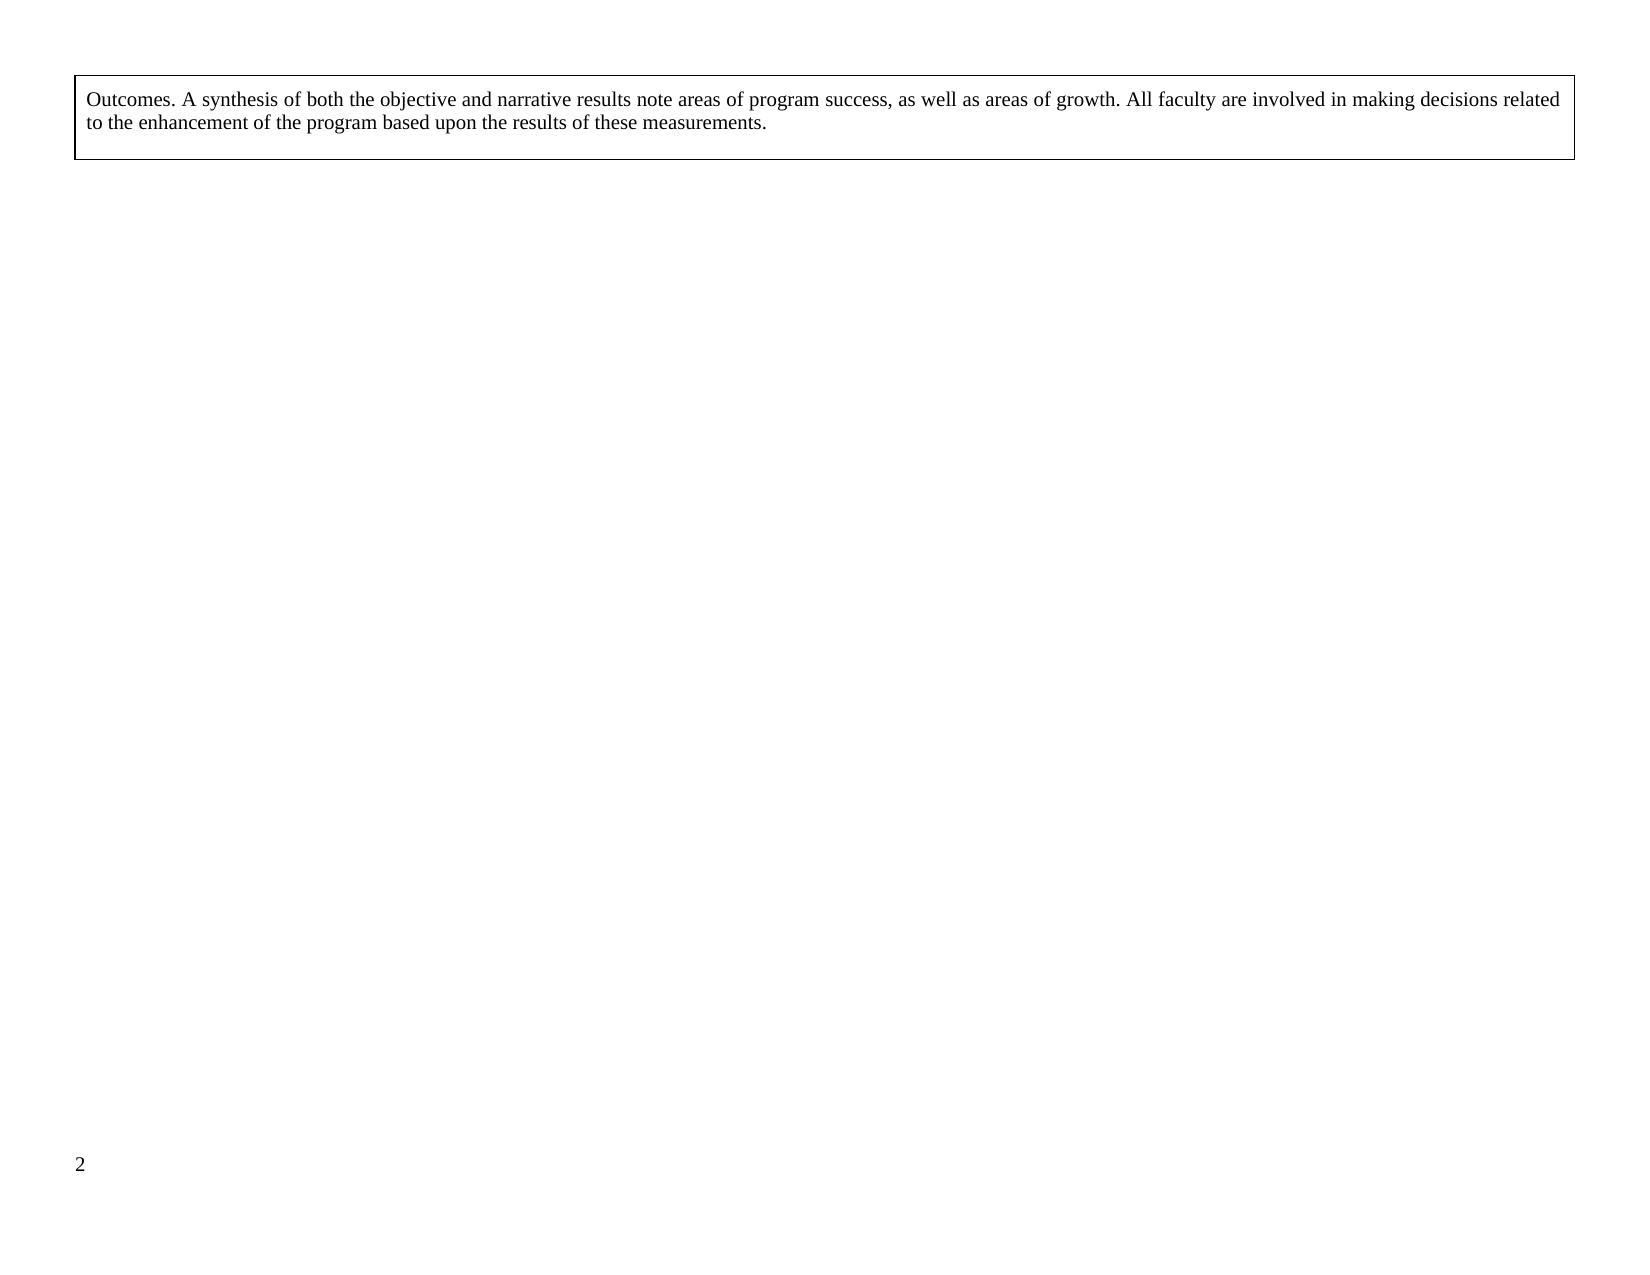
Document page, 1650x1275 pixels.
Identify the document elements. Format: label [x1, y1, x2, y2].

table_cell [76, 76, 1574, 159]
